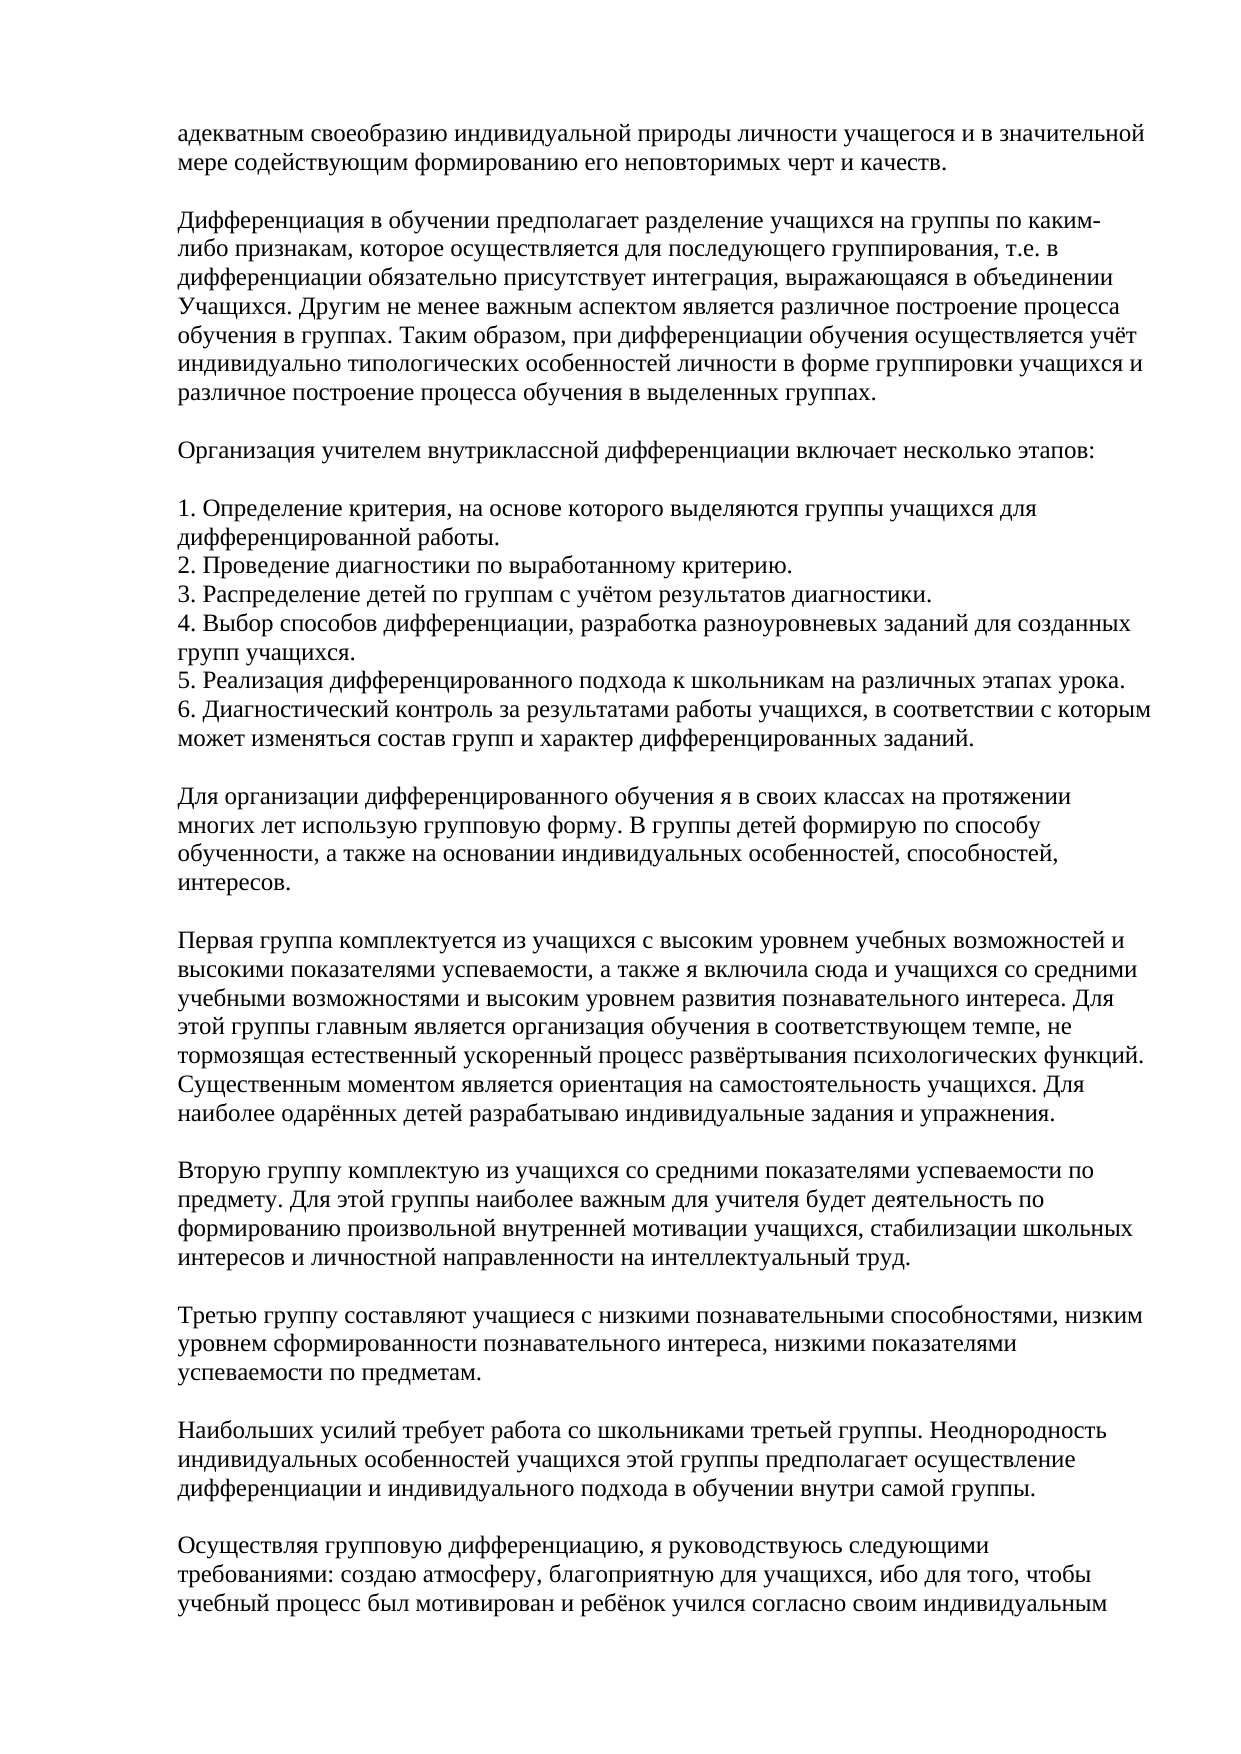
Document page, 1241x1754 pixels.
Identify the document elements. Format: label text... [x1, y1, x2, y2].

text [177, 118, 1152, 176]
text Дифференциация в обучении предполагает разделение учащихся на группы по каким-либо признакам, которое осуществляется для последующего группирования, т.е. в дифференциации обязательно присутствует интеграция, выражающаяся в объединении Учащихся. Другим не менее важным аспектом является различное построение процесса обучения в группах. Таким образом, при дифференциации обучения осуществляется учёт индивидуально типологических особенностей личности в форме группировки учащихся и различное построение процесса обучения в выделенных группах. [177, 205, 1152, 406]
text Вторую группу комплектую из учащихся со средними показателями успеваемости по предмету. Для этой группы наиболее важным для учителя будет деятельность по формированию произвольной внутренней мотивации учащихся, стабилизации школьных интересов и личностной направленности на интеллектуальный труд. [177, 1156, 1152, 1271]
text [177, 1531, 1152, 1617]
text Наибольших усилий требует работа со школьниками третьей группы. Неоднородность индивидуальных особенностей учащихся этой группы предполагает осуществление дифференциации и индивидуального подхода в обучении внутри самой группы. [177, 1415, 1152, 1501]
text Третью группу составляют учащиеся с низкими познавательными способностями, низким уровнем сформированности познавательного интереса, низкими показателями успеваемости по предметам. [177, 1300, 1152, 1386]
text Первая группа комплектуется из учащихся с высоким уровнем учебных возможностей и высокими показателями успеваемости, а также я включила сюда и учащихся со средними учебными возможностями и высоким уровнем развития познавательного интереса. Для этой группы главным является организация обучения в соответствующем темпе, не тормозящая естественный ускоренный процесс развёртывания психологических функций. Существенным моментом является ориентация на самостоятельность учащихся. Для наиболее одарённых детей разрабатываю индивидуальные задания и упражнения. [177, 925, 1152, 1126]
text Для организации дифференцированного обучения я в своих классах на протяжении многих лет использую групповую форму. В группы детей формирую по способу обученности, а также на основании индивидуальных особенностей, способностей, интересов. [177, 781, 1152, 896]
text 1. Определение критерия, на основе которого выделяются группы учащихся для дифференцированной работы. 2. Проведение диагностики по выработанному критерию. 3. Распределение детей по группам с учётом результатов диагностики. 4. Выбор способов дифференциации, разработка разноуровневых заданий для созданных групп учащихся. 5. Реализация дифференцированного подхода к школьникам на различных этапах урока. 6. Диагностический контроль за результатами работы учащихся, в соответствии с которым может изменяться состав групп и характер дифференцированных заданий. [177, 493, 1152, 752]
text Организация учителем внутриклассной дифференциации включает несколько этапов: [177, 435, 1152, 464]
